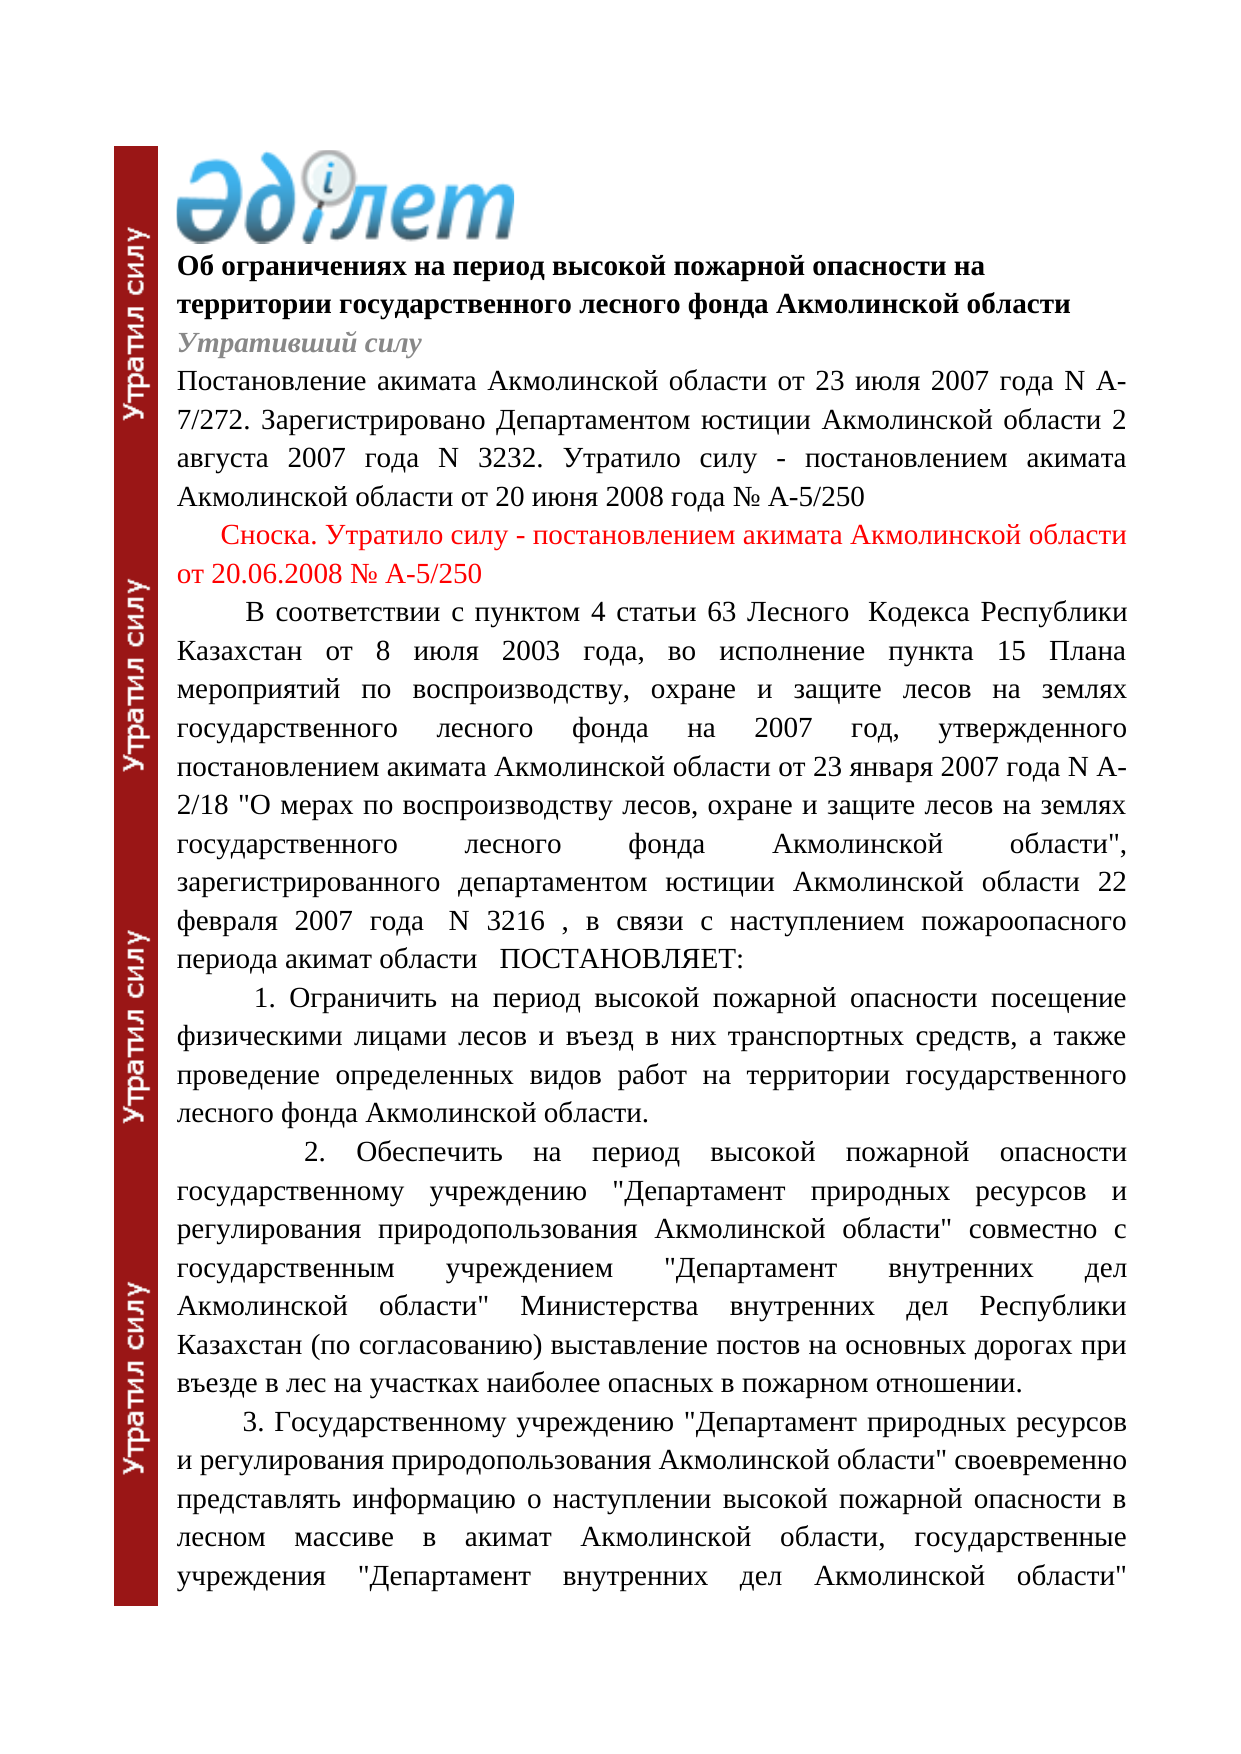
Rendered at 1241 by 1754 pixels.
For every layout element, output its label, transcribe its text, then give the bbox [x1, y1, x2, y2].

text Утративший силу [112, 325, 1128, 358]
text Об ограничениях на период высокой пожарной опасности на территории государственного лесного фонда Акмолинской области [112, 248, 1128, 320]
picture [114, 1129, 158, 1134]
text В соответствии с пунктом 4 статьи 63 Лесного Кодекса Республики Казахстан от 8 июля 2003 года, во исполнение пункта 15 Плана мероприятий по воспроизводству, охране и защите лесов на землях государственного лесного фонда на 2007 год, утвержденного постановлением акимата Акмолинской области от 23 января 2007 года N А-2/18 "О мерах по воспроизводству лесов, охране и защите лесов на землях государственного лесного фонда Акмолинской области", зарегистрированного департаментом юстиции Акмолинской области 22 февраля 2007 года N 3216 , в связи с наступлением пожароопасного периода акимат области ПОСТАНОВЛЯЕТ: [112, 594, 1128, 975]
picture [114, 975, 158, 980]
picture [114, 589, 158, 594]
picture [114, 320, 158, 325]
text Постановление акимата Акмолинской области от 23 июля 2007 года N А-7/272. Зарегистрировано Департаментом юстиции Акмолинской области 2 августа 2007 года N 3232. Утратило силу - постановлением акимата Акмолинской области от 20 июня 2008 года № А-5/250 [112, 363, 1128, 512]
picture [176, 150, 515, 244]
text 1. Ограничить на период высокой пожарной опасности посещение физическими лицами лесов и въезд в них транспортных средств, а также проведение определенных видов работ на территории государственного лесного фонда Акмолинской области. [112, 980, 1128, 1129]
picture [114, 146, 158, 248]
picture [114, 512, 158, 517]
text Сноска. Утратило силу - постановлением акимата Акмолинской области от 20.06.2008 № А-5/250 [112, 517, 1128, 589]
text 2. Обеспечить на период высокой пожарной опасности государственному учреждению "Департамент природных ресурсов и регулирования природопользования Акмолинской области" совместно с государственным учреждением "Департамент внутренних дел Акмолинской области" Министерства внутренних дел Республики Казахстан (по согласованию) выставление постов на основных дорогах при въезде в лес на участках наиболее опасных в пожарном отношении. [112, 1134, 1128, 1399]
picture [114, 1399, 158, 1404]
picture [114, 1592, 158, 1606]
picture [114, 358, 158, 363]
